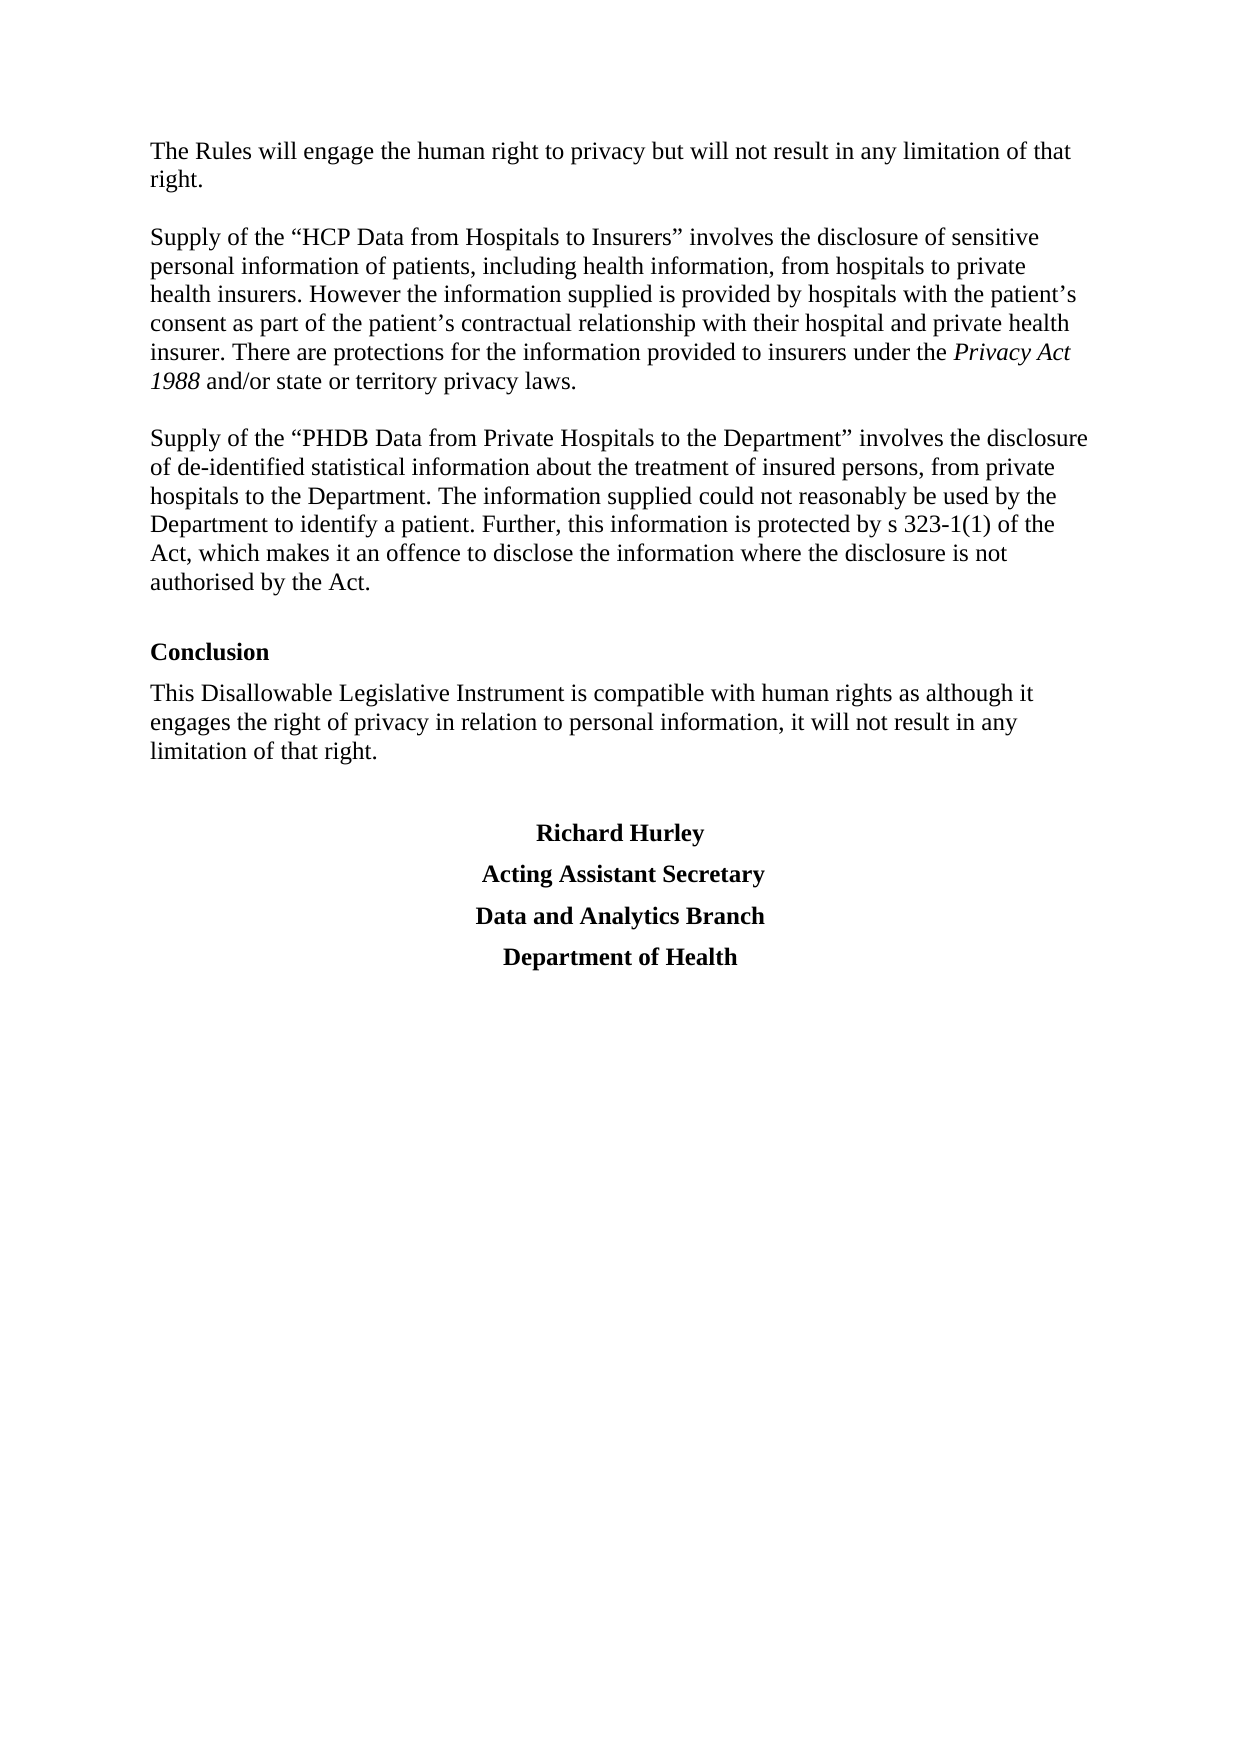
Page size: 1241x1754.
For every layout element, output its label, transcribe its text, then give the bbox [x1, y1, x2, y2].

text Supply of the “PHDB Data from Private Hospitals to the Department” involves the disclosure of de-identified statistical information about the treatment of insured persons, from private hospitals to the Department. The information supplied could not reasonably be used by the Department to identify a patient. Further, this information is protected by s 323-1(1) of the Act, which makes it an offence to disclose the information where the disclosure is not authorised by the Act. [150, 423, 1090, 596]
text Acting Assistant Secretary [150, 859, 1090, 888]
text Department of Health [150, 942, 1090, 971]
text Conclusion [150, 637, 1090, 666]
text Richard Hurley [150, 818, 1090, 847]
text Data and Analytics Branch [150, 901, 1090, 929]
text The Rules will engage the human right to privacy but will not result in any limitation of that right. [150, 136, 1090, 193]
text Supply of the “HCP Data from Hospitals to Insurers” involves the disclosure of sensitive personal information of patients, including health information, from hospitals to private health insurers. However the information supplied is provided by hospitals with the patient’s consent as part of the patient’s contractual relationship with their hospital and private health insurer. There are protections for the information provided to insurers under the Privacy Act 1988 and/or state or territory privacy laws. [150, 222, 1090, 394]
text This Disallowable Legislative Instrument is compatible with human rights as although it engages the right of privacy in relation to personal information, it will not result in any limitation of that right. [150, 678, 1090, 764]
